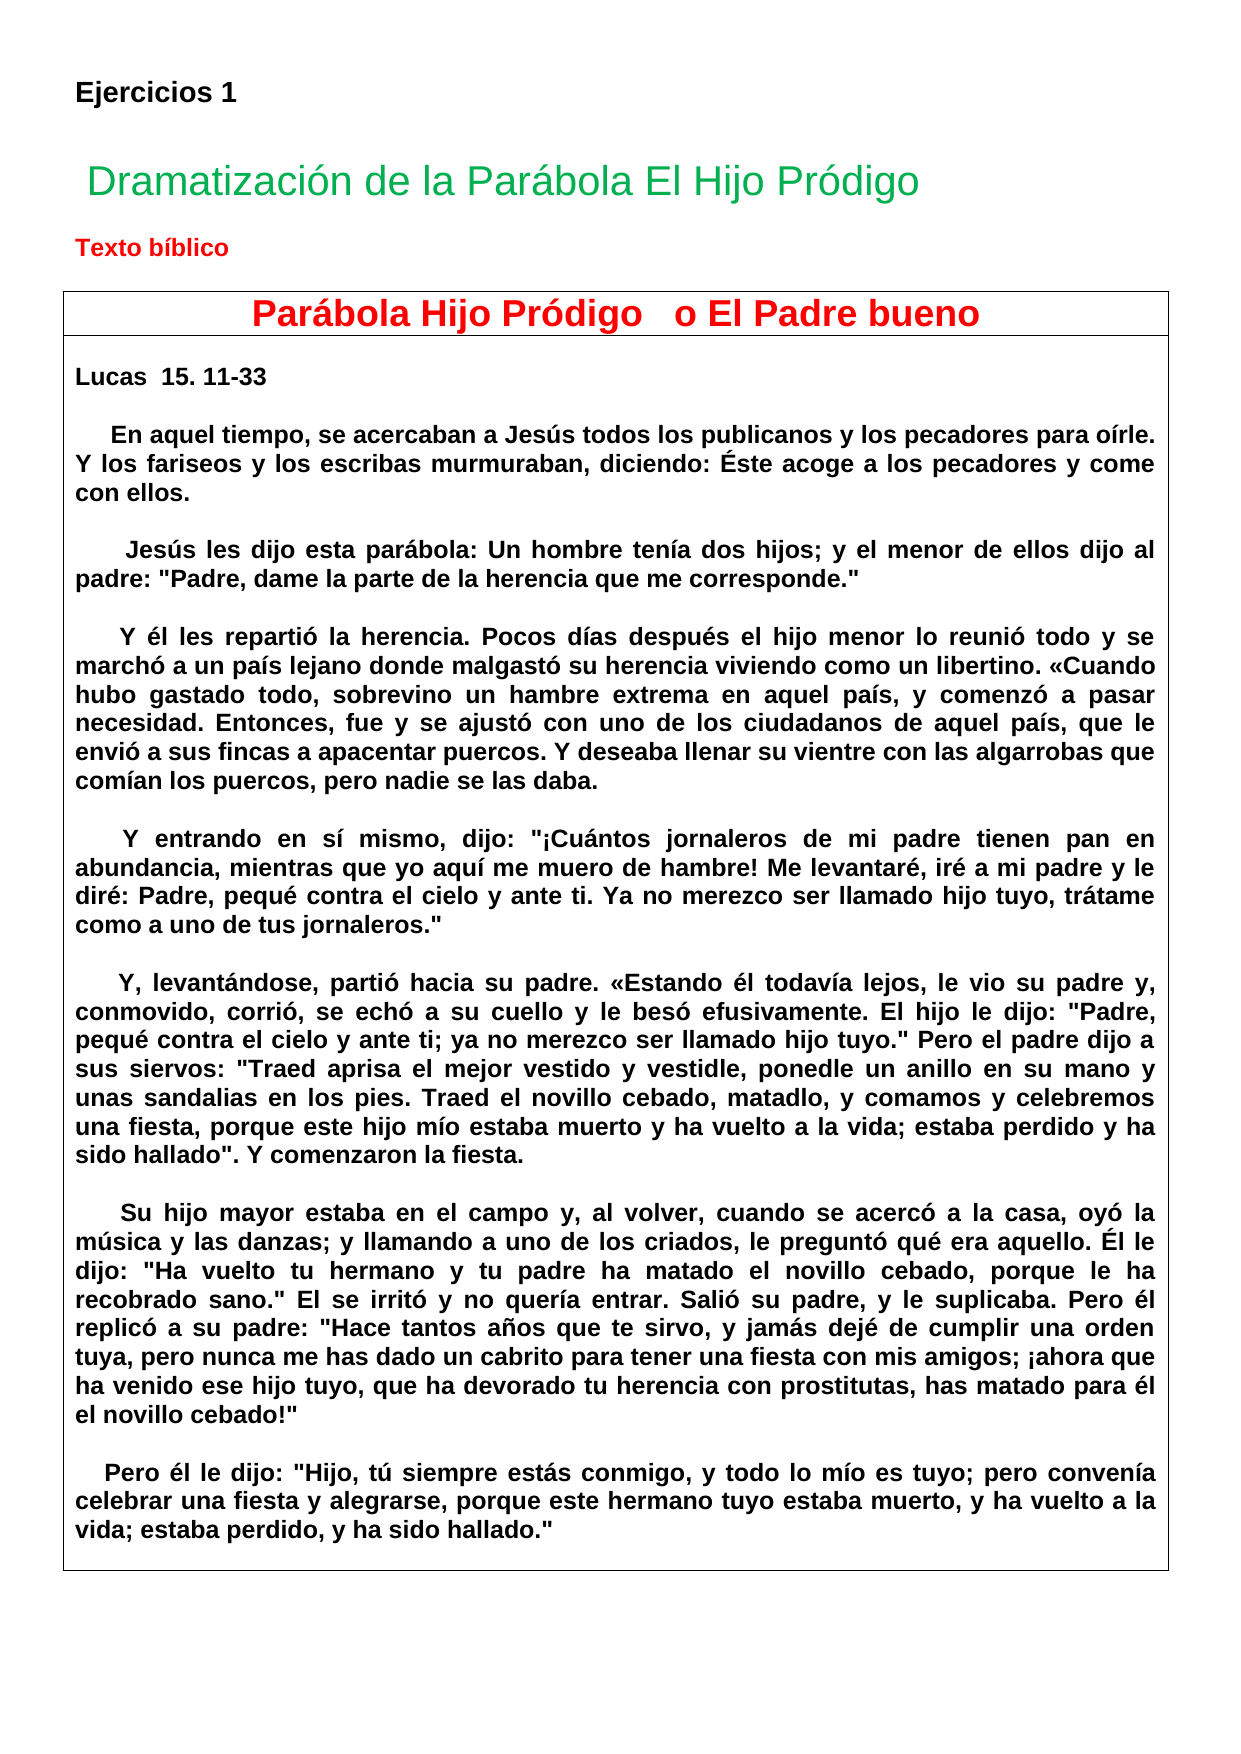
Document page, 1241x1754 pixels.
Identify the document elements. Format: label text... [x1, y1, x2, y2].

text Ejercicios 1 [75, 75, 1165, 108]
table_cell Lucas 15. 11-33 En aquel tiempo, se acercaban a Jesús todos los publicanos y los pecadores para oírle. Y los fariseos y los escribas murmuraban, diciendo: Éste acoge a los pecadores y come con ellos. Jesús les dijo esta parábola: Un hombre tenía dos hijos; y el menor de ellos dijo al padre: "Padre, dame la parte de la herencia que me corresponde." Y él les repartió la herencia. Pocos días después el hijo menor lo reunió todo y se marchó a un país lejano donde malgastó su herencia viviendo como un libertino. «Cuando hubo gastado todo, sobrevino un hambre extrema en aquel país, y comenzó a pasar necesidad. Entonces, fue y se ajustó con uno de los ciudadanos de aquel país, que le envió a sus fincas a apacentar puercos. Y deseaba llenar su vientre con las algarrobas que comían los puercos, pero nadie se las daba. Y entrando en sí mismo, dijo: "¡Cuántos jornaleros de mi padre tienen pan en abundancia, mientras que yo aquí me muero de hambre! Me levantaré, iré a mi padre y le diré: Padre, pequé contra el cielo y ante ti. Ya no merezco ser llamado hijo tuyo, trátame como a uno de tus jornaleros." Y, levantándose, partió hacia su padre. «Estando él todavía lejos, le vio su padre y, conmovido, corrió, se echó a su cuello y le besó efusivamente. El hijo le dijo: "Padre, pequé contra el cielo y ante ti; ya no merezco ser llamado hijo tuyo." Pero el padre dijo a sus siervos: "Traed aprisa el mejor vestido y vestidle, ponedle un anillo en su mano y unas sandalias en los pies. Traed el novillo cebado, matadlo, y comamos y celebremos una fiesta, porque este hijo mío estaba muerto y ha vuelto a la vida; estaba perdido y ha sido hallado". Y comenzaron la fiesta. Su hijo mayor estaba en el campo y, al volver, cuando se acercó a la casa, oyó la música y las danzas; y llamando a uno de los criados, le preguntó qué era aquello. Él le dijo: "Ha vuelto tu hermano y tu padre ha matado el novillo cebado, porque le ha recobrado sano." El se irritó y no quería entrar. Salió su padre, y le suplicaba. Pero él replicó a su padre: "Hace tantos años que te sirvo, y jamás dejé de cumplir una orden tuya, pero nunca me has dado un cabrito para tener una fiesta con mis amigos; ¡ahora que ha venido ese hijo tuyo, que ha devorado tu herencia con prostitutas, has matado para él el novillo cebado!" Pero él le dijo: "Hijo, tú siempre estás conmigo, y todo lo mío es tuyo; pero convenía celebrar una fiesta y alegrarse, porque este hermano tuyo estaba muerto, y ha vuelto a la vida; estaba perdido, y ha sido hallado." [64, 336, 1168, 1570]
table_header Parábola Hijo Pródigo o El Padre bueno [64, 292, 1168, 335]
text Texto bíblico [75, 233, 1165, 262]
text Dramatización de la Parábola El Hijo Pródigo [75, 156, 1165, 204]
